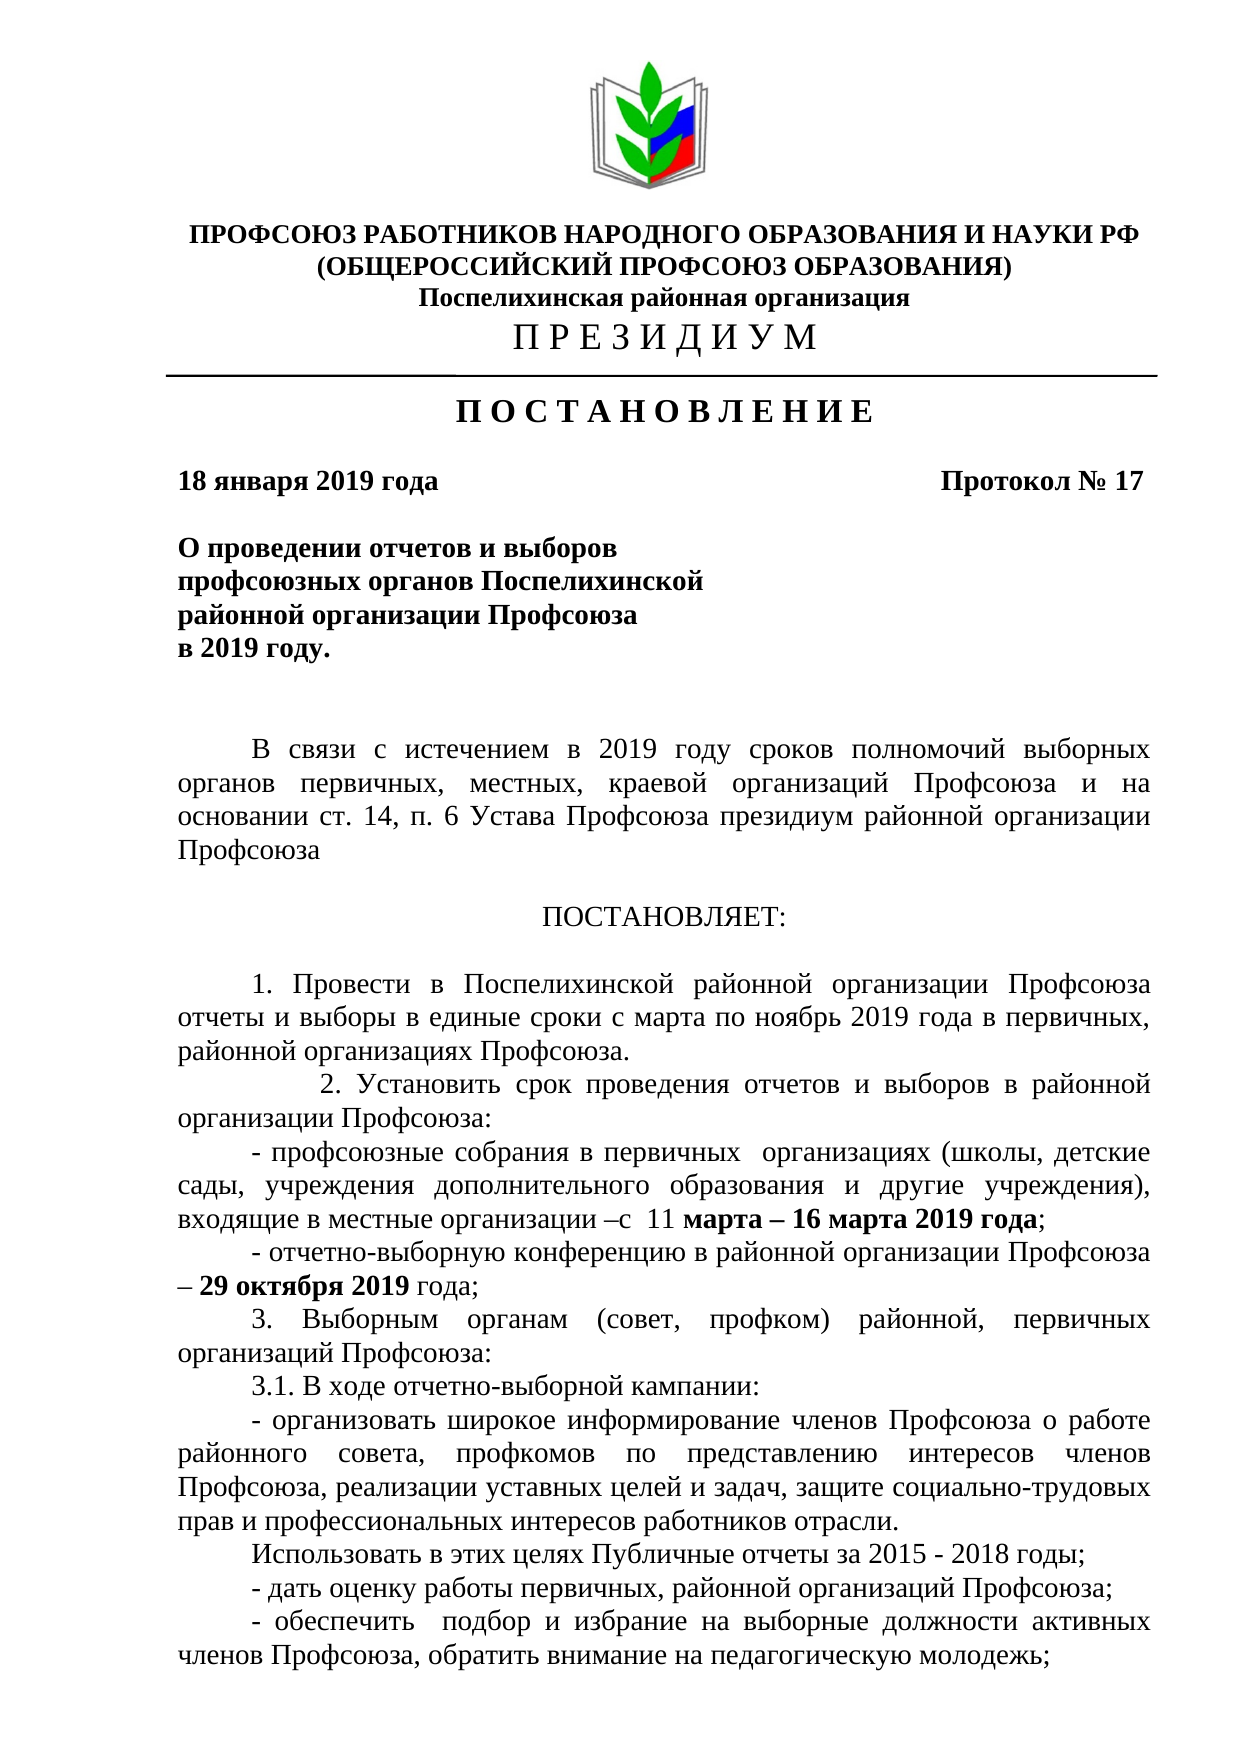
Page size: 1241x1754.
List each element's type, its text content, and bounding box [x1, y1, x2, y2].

text - организовать широкое информирование членов Профсоюза о работе районного совета, профкомов по представлению интересов членов Профсоюза, реализации уставных целей и задач, защите социально-трудовых прав и профессиональных интересов работников отрасли. [177, 1402, 1152, 1536]
text 3.1. В ходе отчетно-выборной кампании: [177, 1368, 1152, 1402]
text 2. Установить срок проведения отчетов и выборов в районной организации Профсоюза: [177, 1067, 1152, 1134]
text Поспелихинская районная организация [177, 281, 1152, 312]
text 3. Выборным органам (совет, профком) районной, первичных организаций Профсоюза: [177, 1301, 1152, 1368]
text В связи с истечением в 2019 году сроков полномочий выборных органов первичных, местных, краевой организаций Профсоюза и на основании ст. 14, п. 6 Устава Профсоюза президиум районной организации Профсоюза [177, 731, 1152, 865]
text 18 января 2019 года Протокол № 17 [177, 463, 1152, 496]
text ПРОФСОЮЗ РАБОТНИКОВ НАРОДНОГО ОБРАЗОВАНИЯ И НАУКИ РФ [177, 218, 1152, 250]
text - обеспечить подбор и избрание на выборные должности активных членов Профсоюза, обратить внимание на педагогическую молодежь; [177, 1603, 1152, 1670]
text в 2019 году. [177, 631, 1152, 664]
text - дать оценку работы первичных, районной организаций Профсоюза; [177, 1570, 1152, 1603]
text П О С Т А Н О В Л Е Н И Е [177, 391, 1152, 429]
text районной организации Профсоюза [177, 597, 1152, 631]
text О проведении отчетов и выборов [177, 530, 1152, 563]
picture [588, 60, 710, 190]
text ПОСТАНОВЛЯЕТ: [177, 899, 1152, 932]
text профсоюзных органов Поспелихинской [177, 563, 1152, 597]
text - отчетно-выборную конференцию в районной организации Профсоюза – 29 октября 2019 года; [177, 1234, 1152, 1301]
text - профсоюзные собрания в первичных организациях (школы, детские сады, учреждения дополнительного образования и другие учреждения), входящие в местные организации –с 11 марта – 16 марта 2019 года; [177, 1134, 1152, 1234]
text 1. Провести в Поспелихинской районной организации Профсоюза отчеты и выборы в единые сроки с марта по ноябрь 2019 года в первичных, районной организациях Профсоюза. [177, 966, 1152, 1067]
text Использовать в этих целях Публичные отчеты за 2015 - 2018 годы; [177, 1536, 1152, 1570]
text (ОБЩЕРОССИЙСКИЙ ПРОФСОЮЗ ОБРАЗОВАНИЯ) [177, 250, 1152, 281]
text П Р Е З И Д И У М [177, 314, 1152, 357]
